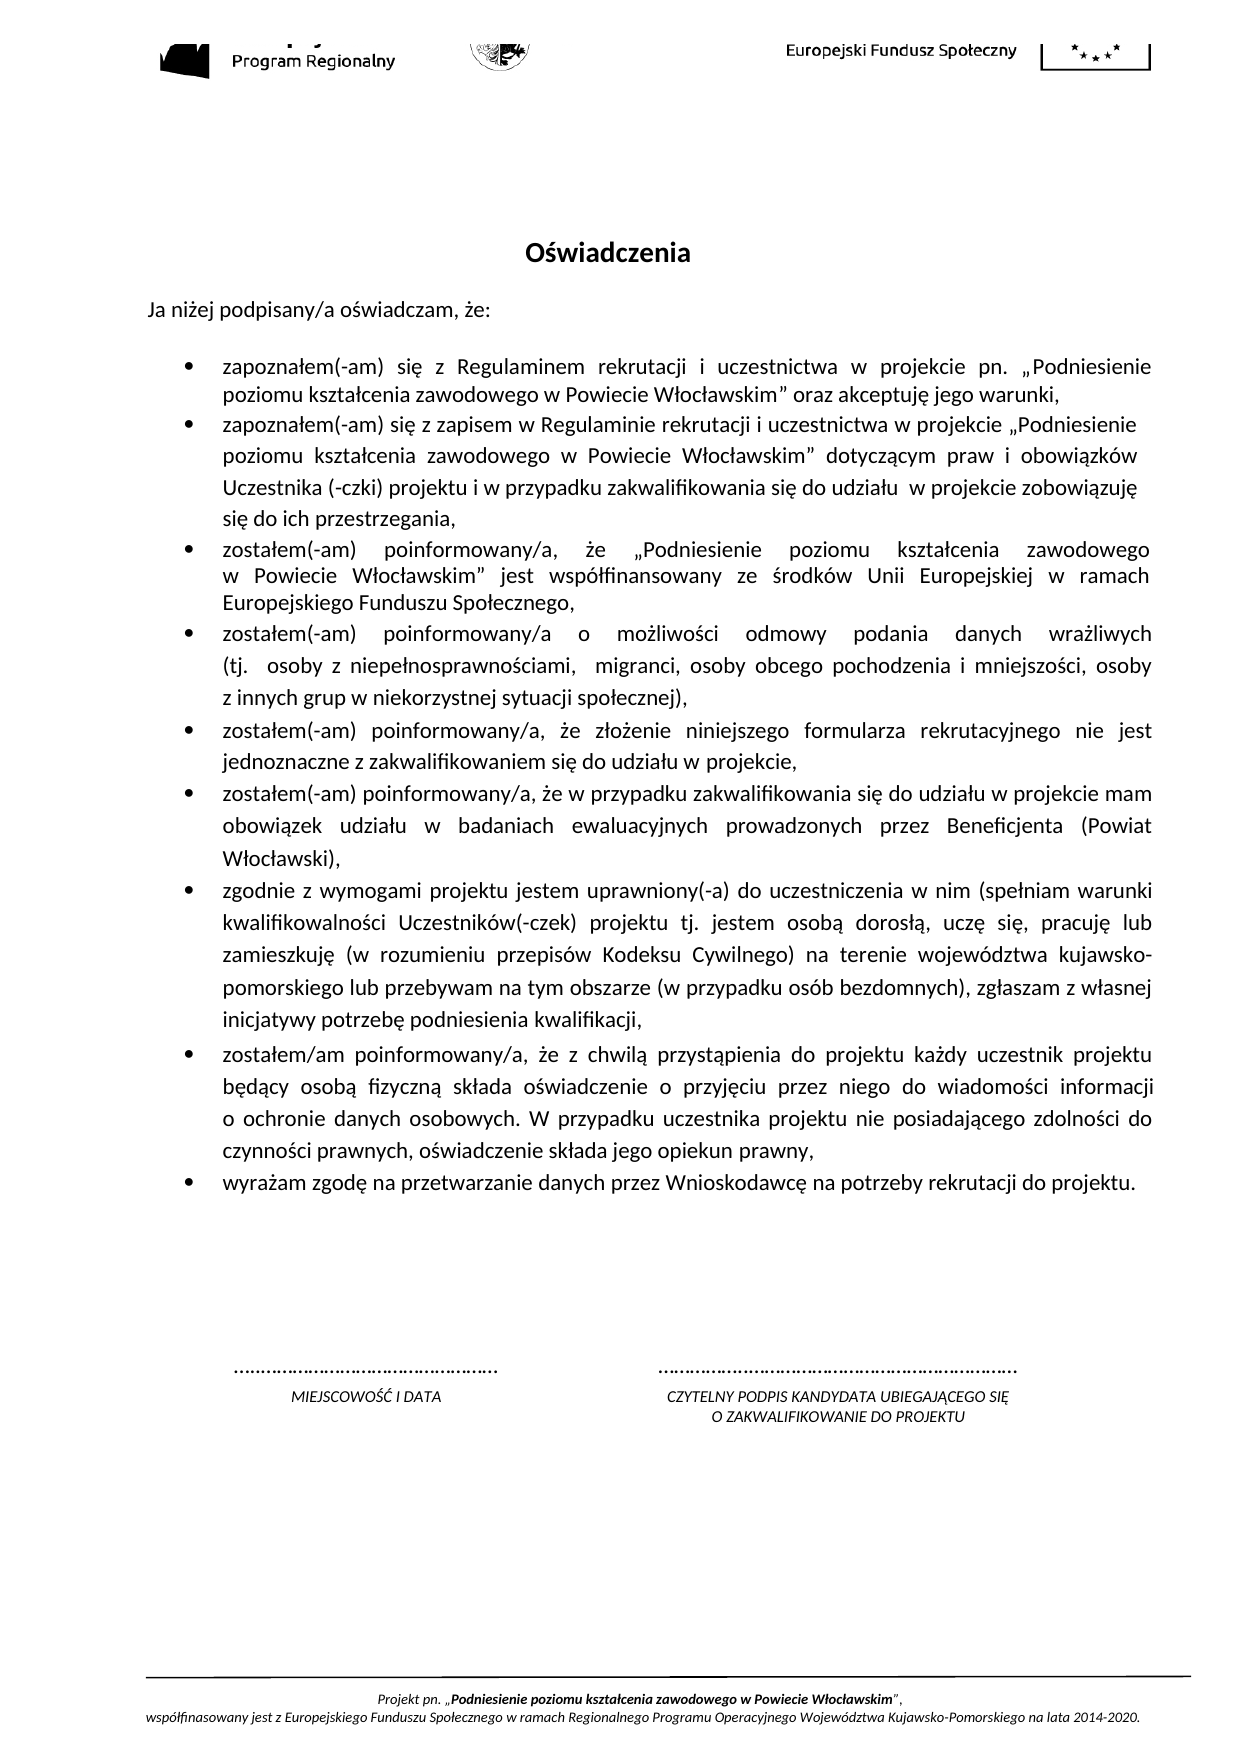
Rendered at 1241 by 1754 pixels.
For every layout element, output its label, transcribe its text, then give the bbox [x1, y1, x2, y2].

list zapoznałem(-am) się z zapisem w Regulaminie rekrutacji i uczestnictwa w projekcie „Podniesienie poziomu kształcenia zawodowego w Powiecie Włocławskim” dotyczącym praw i obowiązków Uczestnika (-czki) projektu i w przypadku zakwalifikowania się do udziału w projekcie zobowiązuję się do ich przestrzegania, [185, 410, 1139, 532]
list zostałem(-am) poinformowany/a o możliwości odmowy podania danych wrażliwych (tj. osoby z niepełnosprawnościami, migranci, osoby obcego pochodzenia i mniejszości, osoby z innych grup w niekorzystnej sytuacji społecznej), [185, 619, 1154, 712]
table_cell MIEJSCOWOŚĆ I DATA [213, 1384, 578, 1428]
list zostałem(-am) poinformowany/a, że „Podniesienie poziomu kształcenia zawodowego w Powiecie Włocławskim” jest współfinansowany ze środków Unii Europejskiej w ramach Europejskiego Funduszu Społecznego, [185, 536, 1151, 615]
list zgodnie z wymogami projektu jestem uprawniony(-a) do uczestniczenia w nim (spełniam warunki kwalifikowalności Uczestników(-czek) projektu tj. jestem osobą dorosłą, uczę się, pracuję lub zamieszkuję (w rozumieniu przepisów Kodeksu Cywilnego) na terenie województwa kujawsko-pomorskiego lub przebywam na tym obszarze (w przypadku osób bezdomnych), zgłaszam z własnej inicjatywy potrzebę podniesienia kwalifikacji, [185, 876, 1154, 1033]
list wyrażam zgodę na przetwarzanie danych przez Wnioskodawcę na potrzeby rekrutacji do projektu. [185, 1169, 1151, 1195]
text Oświadczenia [148, 234, 1068, 270]
list zostałem(-am) poinformowany/a, że w przypadku zakwalifikowania się do udziału w projekcie mam obowiązek udziału w badaniach ewaluacyjnych prowadzonych przez Beneficjenta (Powiat Włocławski), [185, 779, 1154, 872]
list zostałem(-am) poinformowany/a, że złożenie niniejszego formularza rekrutacyjnego nie jest jednoznaczne z zakwalifikowaniem się do udziału w projekcie, [185, 716, 1154, 775]
table_header ……………..…………………………………………… [578, 1355, 1039, 1384]
table_cell CZYTELNY PODPIS KANDYDATA UBIEGAJĄCEGO SIĘ O ZAKWALIFIKOWANIE DO PROJEKTU [578, 1384, 1039, 1428]
picture [135, 44, 1175, 101]
text Ja niżej podpisany/a oświadczam, że: [147, 296, 1151, 323]
list zapoznałem(-am) się z Regulaminem rekrutacji i uczestnictwa w projekcie pn. „Podniesienie poziomu kształcenia zawodowego w Powiecie Włocławskim” oraz akceptuję jego warunki, [185, 352, 1151, 408]
list zostałem/am poinformowany/a, że z chwilą przystąpienia do projektu każdy uczestnik projektu będący osobą fizyczną składa oświadczenie o przyjęciu przez niego do wiadomości informacji o ochronie danych osobowych. W przypadku uczestnika projektu nie posiadającego zdolności do czynności prawnych, oświadczenie składa jego opiekun prawny, [185, 1040, 1154, 1164]
table_header …..……………………………………… [213, 1355, 578, 1384]
